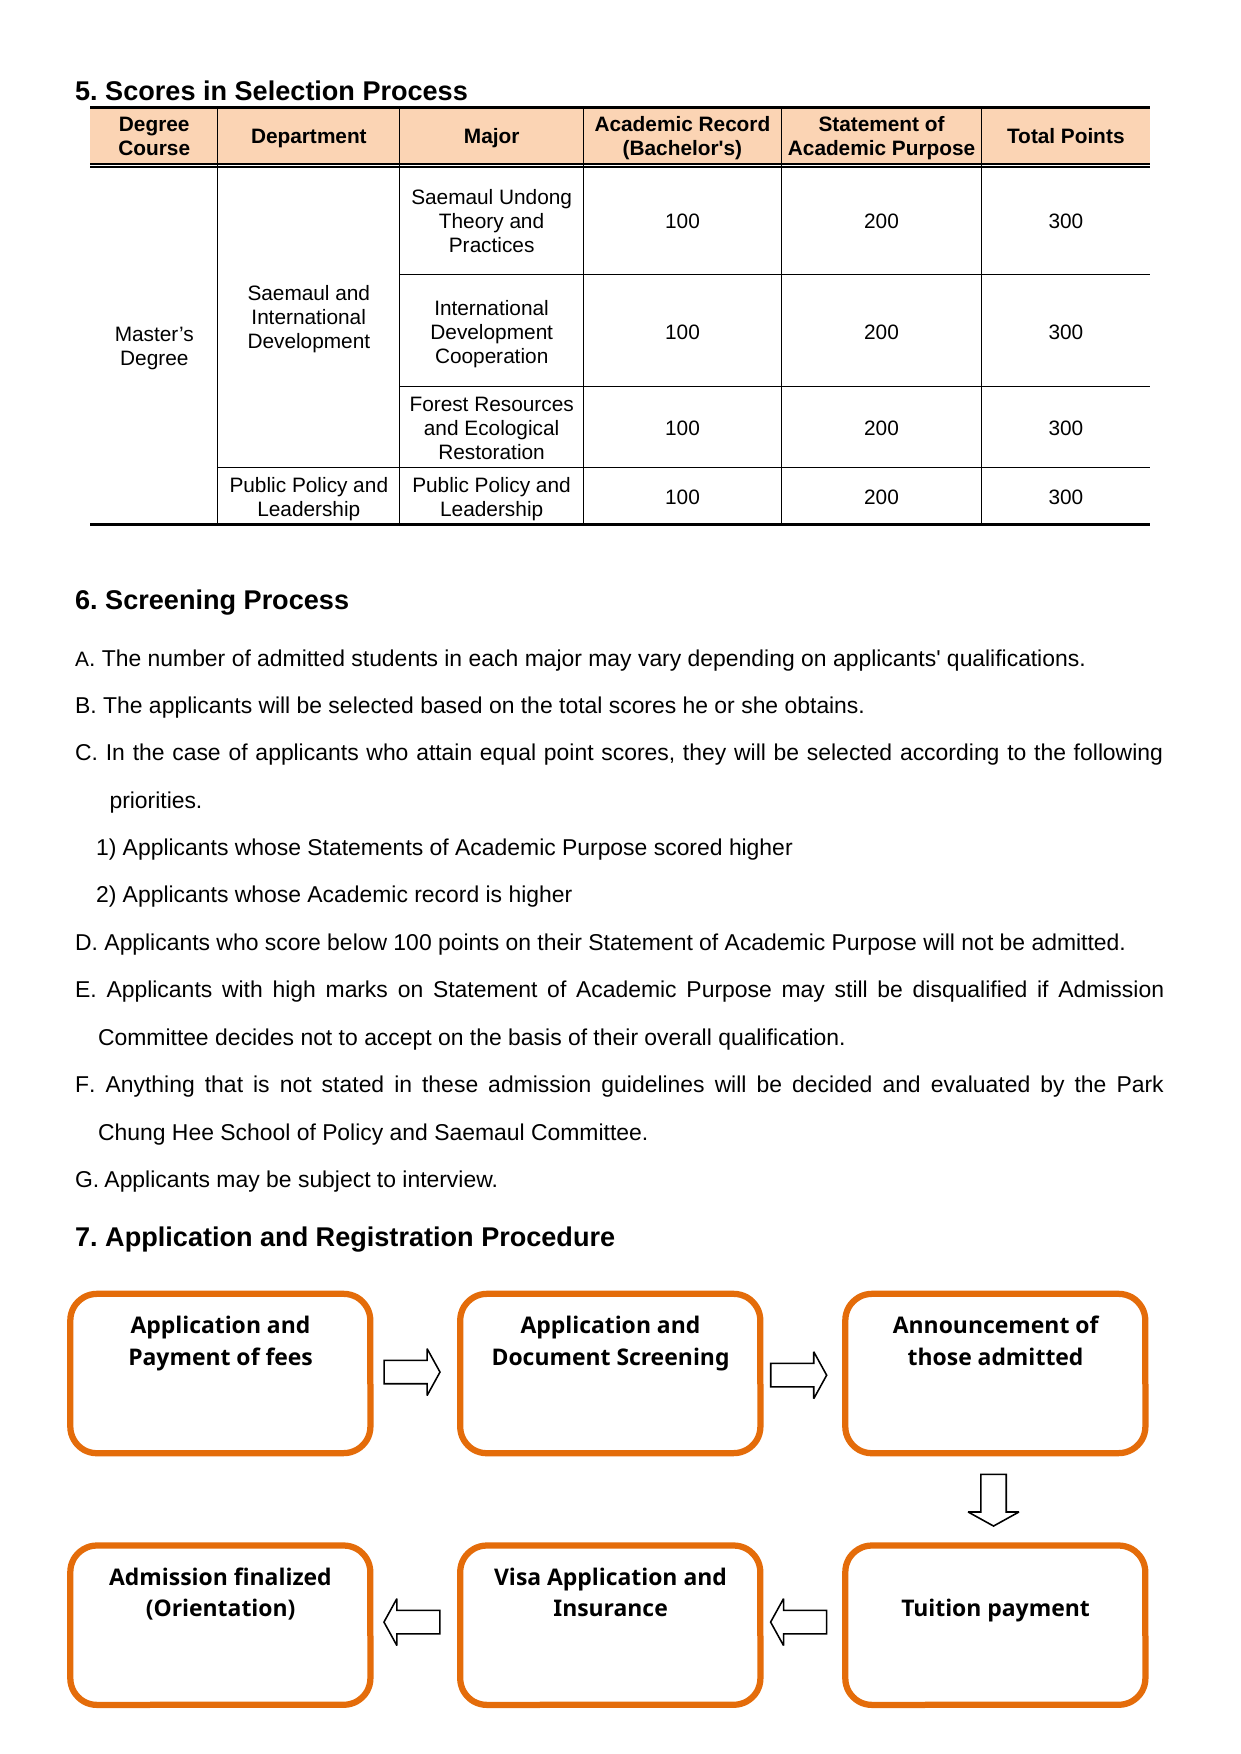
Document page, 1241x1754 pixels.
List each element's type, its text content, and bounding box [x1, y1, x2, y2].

table_cell Public Policy and Leadership [400, 468, 583, 523]
text B. The applicants will be selected based on the total scores he or she obtains. [75, 692, 1165, 718]
table_cell Saemaul Undong Theory and Practices [400, 168, 583, 274]
table_cell 100 [584, 387, 781, 466]
table_cell 200 [782, 387, 981, 466]
table_cell International Development Cooperation [400, 275, 583, 386]
table_cell 100 [584, 468, 781, 523]
table_cell 100 [584, 275, 781, 386]
table_header Degree Course [90, 109, 217, 163]
table_header Statement of Academic Purpose [782, 109, 981, 163]
table_cell 300 [982, 168, 1150, 274]
table_cell 300 [982, 468, 1150, 523]
text 2) Applicants whose Academic record is higher [96, 881, 1165, 908]
text A. The number of admitted students in each major may vary depending on applicants' qualifications. [75, 644, 1165, 671]
table_cell Saemaul and International Development [218, 168, 399, 466]
table_cell 200 [782, 168, 981, 274]
text 6. Screening Process [75, 584, 1165, 615]
table_cell Forest Resources and Ecological Restoration [400, 387, 583, 466]
table_cell 300 [982, 275, 1150, 386]
table_cell 100 [584, 168, 781, 274]
table_cell 300 [982, 387, 1150, 466]
text F. Anything that is not stated in these admission guidelines will be decided and evaluated by the Park Chung Hee School of Policy and Saemaul Committee. [75, 1071, 1165, 1145]
table_cell 200 [782, 468, 981, 523]
text G. Applicants may be subject to interview. [75, 1166, 1165, 1192]
text E. Applicants with high marks on Statement of Academic Purpose may still be disqualified if Admission Committee decides not to accept on the basis of their overall qualification. [75, 976, 1165, 1050]
table_header Department [218, 109, 399, 163]
text 5. Scores in Selection Process [75, 75, 1165, 106]
table_cell Public Policy and Leadership [218, 468, 399, 523]
table_header Academic Record (Bachelor's) [584, 109, 781, 163]
text D. Applicants who score below 100 points on their Statement of Academic Purpose will not be admitted. [75, 929, 1165, 955]
text C. In the case of applicants who attain equal point scores, they will be selected according to the following priorities. [75, 739, 1165, 813]
text 1) Applicants whose Statements of Academic Purpose scored higher [96, 834, 1165, 860]
table_header Major [400, 109, 583, 163]
table_cell Master’s Degree [90, 168, 217, 523]
text 7. Application and Registration Procedure [75, 1221, 1165, 1253]
table_header Total Points [982, 109, 1150, 163]
table_cell 200 [782, 275, 981, 386]
